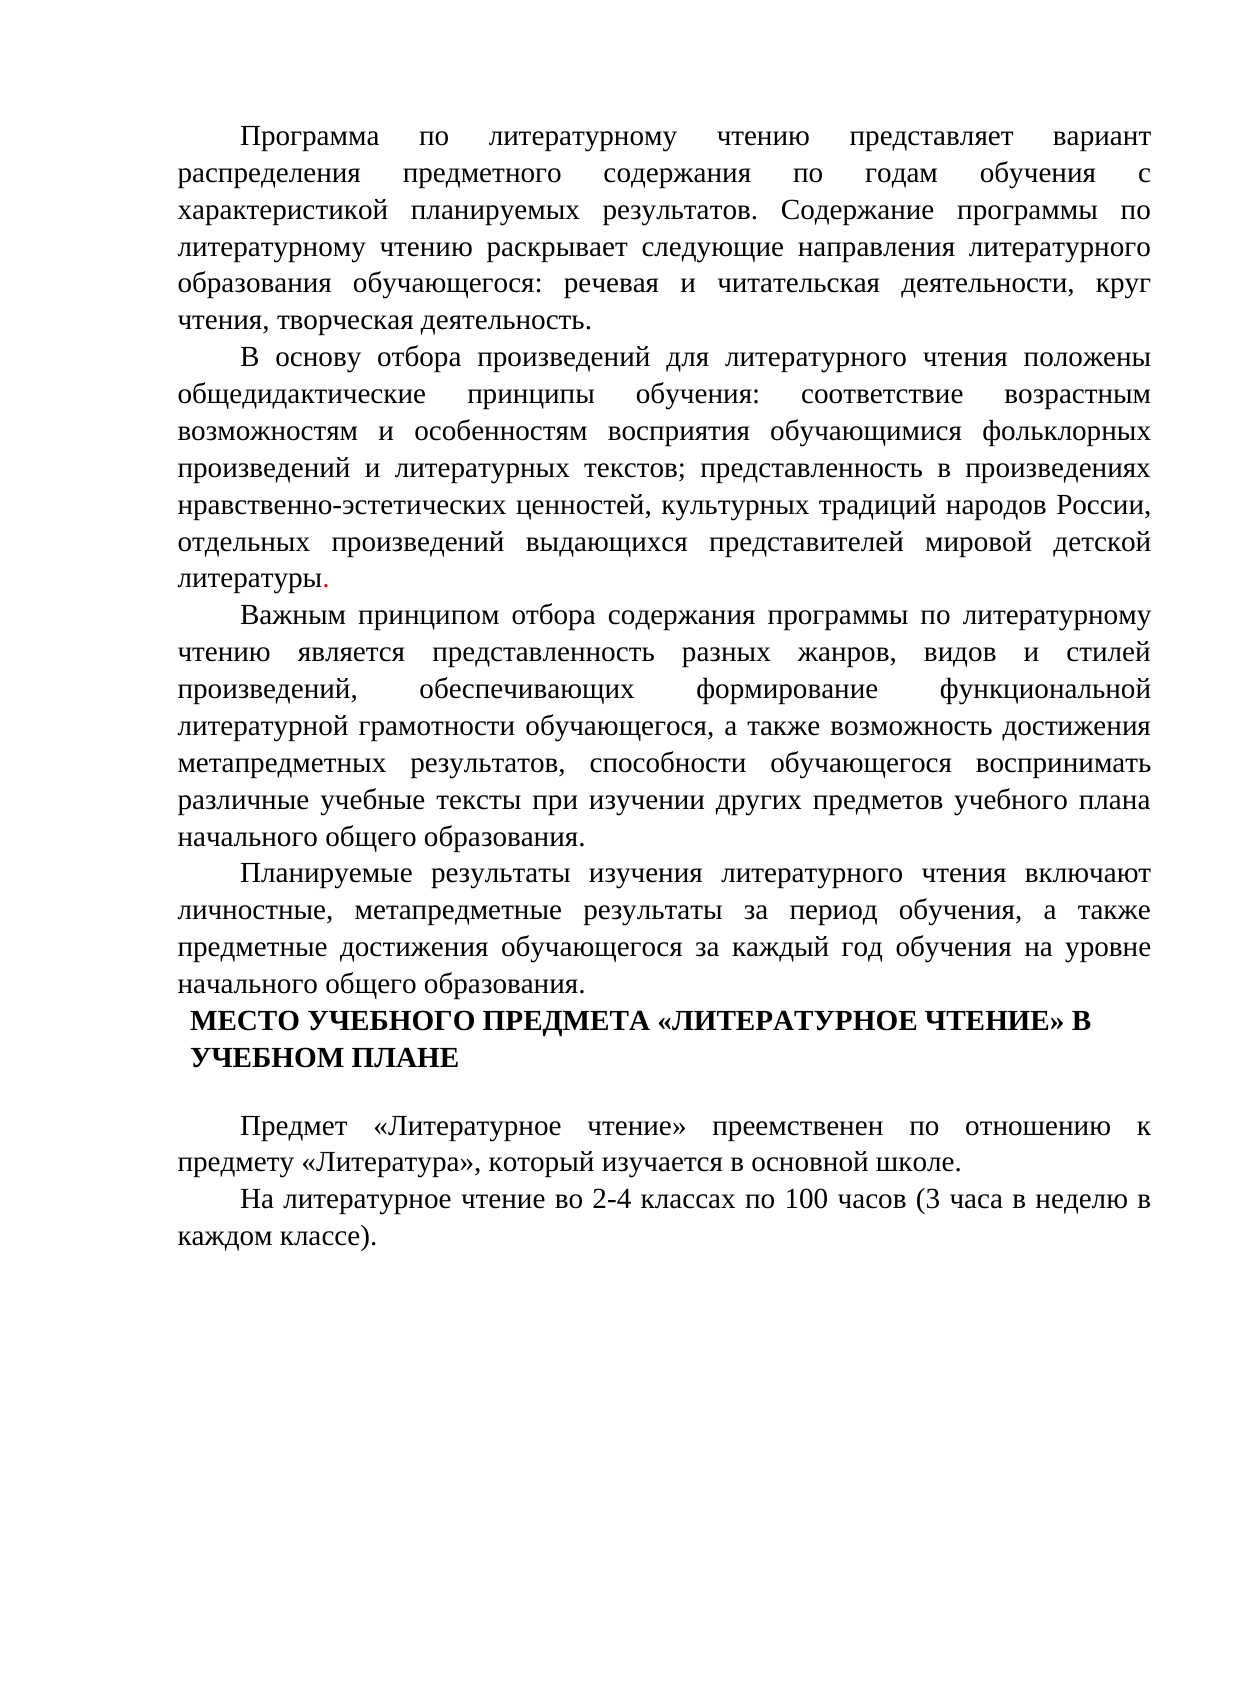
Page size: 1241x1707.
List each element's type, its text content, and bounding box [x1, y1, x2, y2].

text Важным принципом отбора содержания программы по литературному чтению является представленность разных жанров, видов и стилей произведений, обеспечивающих формирование функциональной литературной грамотности обучающегося, а также возможность достижения метапредметных результатов, способности обучающегося воспринимать различные учебные тексты при изучении других предметов учебного плана начального общего образования. [177, 597, 1152, 852]
text Планируемые результаты изучения литературного чтения включают личностные, метапредметные результаты за период обучения, а также предметные достижения обучающегося за каждый год обучения на уровне начального общего образования. [177, 856, 1152, 1000]
text В основу отбора произведений для литературного чтения положены общедидактические принципы обучения: соответствие возрастным возможностям и особенностям восприятия обучающимися фольклорных произведений и литературных текстов; представленность в произведениях нравственно-эстетических ценностей, культурных традиций народов России, отдельных произведений выдающихся представителей мировой детской литературы. [177, 339, 1152, 594]
text Предмет «Литературное чтение» преемственен по отношению к предмету «Литература», который изучается в основной школе. [177, 1108, 1152, 1178]
text Программа по литературному чтению представляет вариант распределения предметного содержания по годам обучения с характеристикой планируемых результатов. Содержание программы по литературному чтению раскрывает следующие направления литературного образования обучающегося: речевая и читательская деятельности, круг чтения, творческая деятельность. [177, 118, 1152, 336]
text На литературное чтение во 2-4 классах по 100 часов (3 часа в неделю в каждом классе). [177, 1181, 1152, 1252]
text МЕСТО УЧЕБНОГО ПРЕДМЕТА «ЛИТЕРАТУРНОЕ ЧТЕНИЕ» В УЧЕБНОМ ПЛАНЕ [190, 1003, 1152, 1073]
